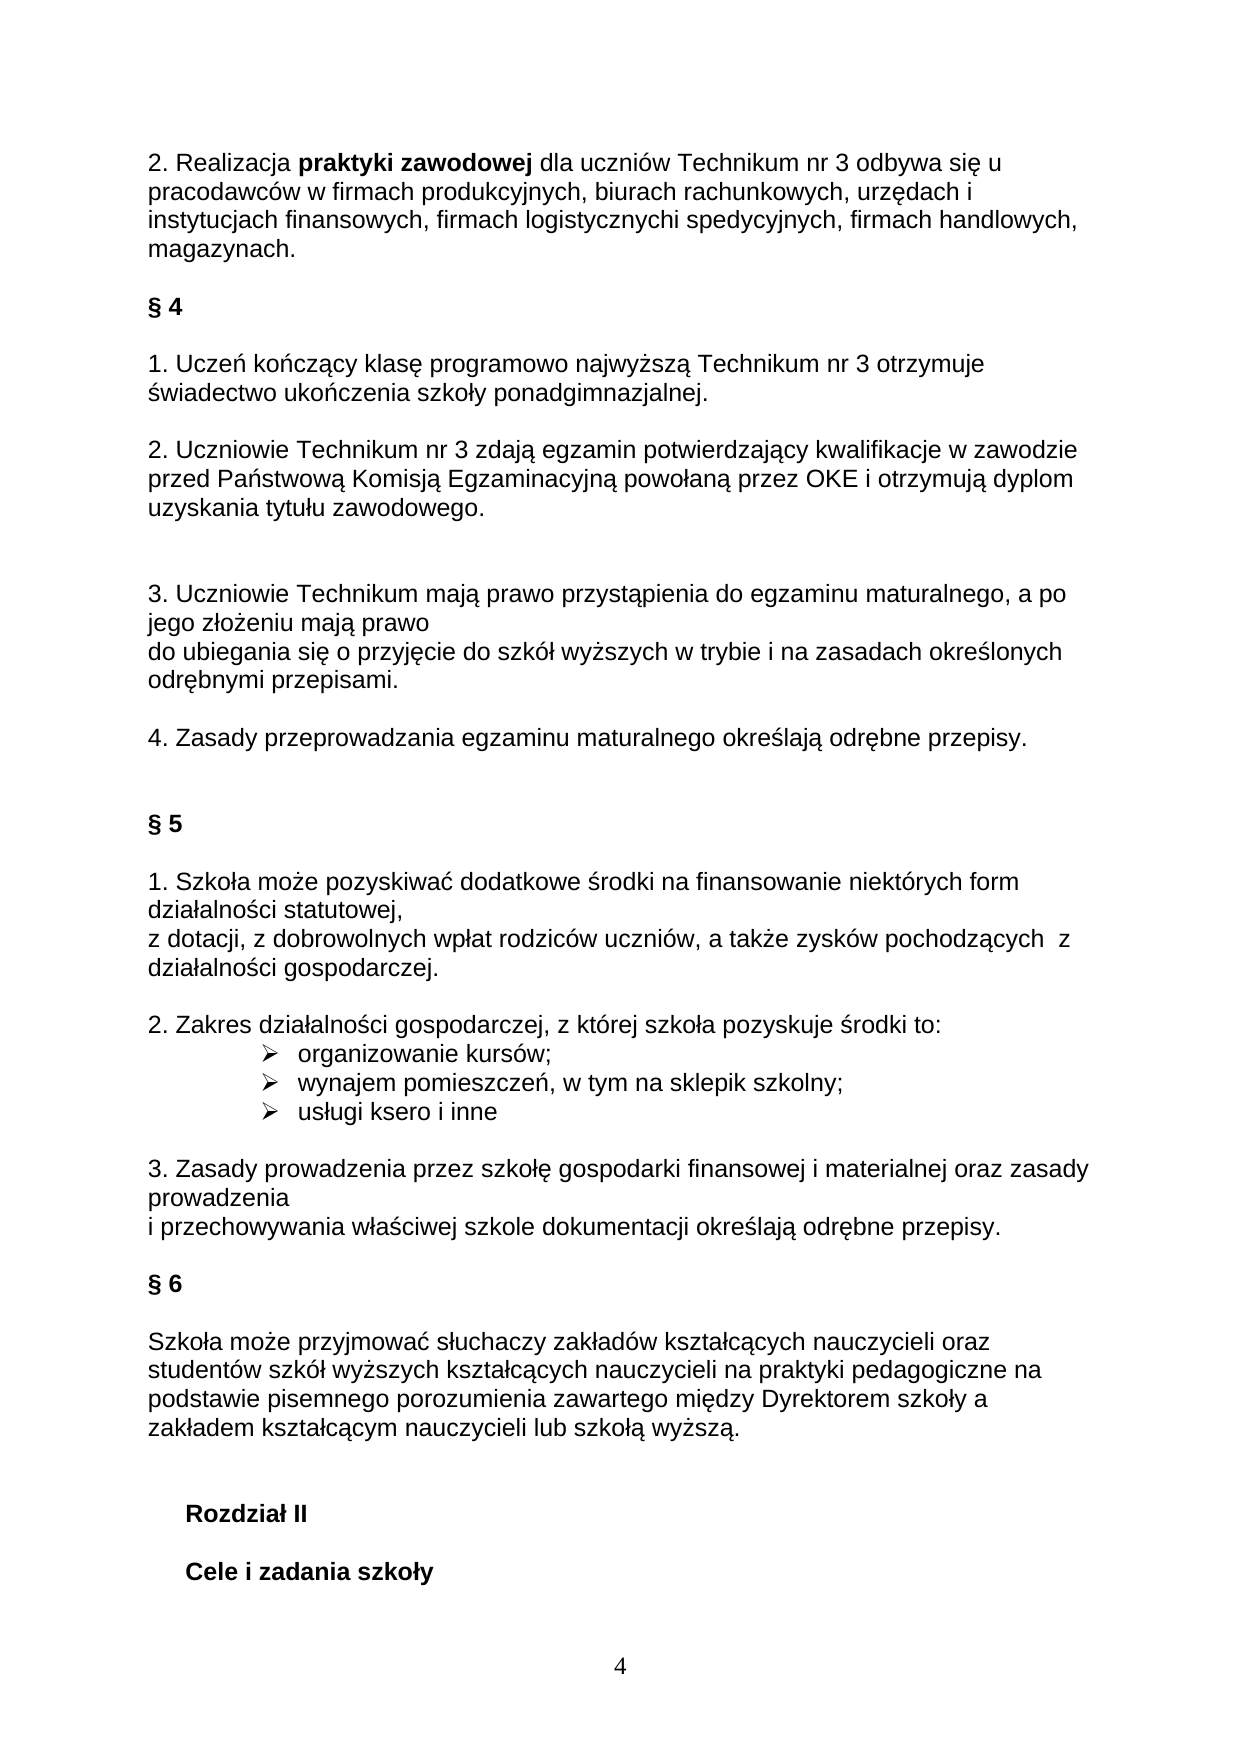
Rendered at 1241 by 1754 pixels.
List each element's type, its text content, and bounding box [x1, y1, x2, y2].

list organizowanie kursów; [260, 1039, 1092, 1068]
text § 6 [148, 1269, 1092, 1298]
text Cele i zadania szkoły [185, 1557, 1092, 1586]
text Szkoła może przyjmować słuchaczy zakładów kształcących nauczycieli oraz studentów szkół wyższych kształcących nauczycieli na praktyki pedagogiczne na podstawie pisemnego porozumienia zawartego między Dyrektorem szkoły a zakładem kształcącym nauczycieli lub szkołą wyższą. [148, 1327, 1092, 1442]
list wynajem pomieszczeń, w tym na sklepik szkolny; [260, 1068, 1092, 1097]
text 2. Realizacja praktyki zawodowej dla uczniów Technikum nr 3 odbywa się u pracodawców w firmach produkcyjnych, biurach rachunkowych, urzędach i instytucjach finansowych, firmach logistycznychi spedycyjnych, firmach handlowych, magazynach. [148, 148, 1092, 263]
text § 4 [148, 291, 1092, 320]
text Rozdział II [185, 1499, 1092, 1528]
text 3. Zasady prowadzenia przez szkołę gospodarki finansowej i materialnej oraz zasady prowadzenia i przechowywania właściwej szkole dokumentacji określają odrębne przepisy. [148, 1154, 1092, 1241]
text 1. Szkoła może pozyskiwać dodatkowe środki na finansowanie niektórych form działalności statutowej, z dotacji, z dobrowolnych wpłat rodziców uczniów, a także zysków pochodzących z działalności gospodarczej. [148, 866, 1092, 981]
text 3. Uczniowie Technikum mają prawo przystąpienia do egzaminu maturalnego, a po jego złożeniu mają prawo do ubiegania się o przyjęcie do szkół wyższych w trybie i na zasadach określonych odrębnymi przepisami. [148, 579, 1092, 694]
text 2. Zakres działalności gospodarczej, z której szkoła pozyskuje środki to: [148, 1010, 1092, 1039]
text 4. Zasady przeprowadzania egzaminu maturalnego określają odrębne przepisy. [148, 723, 1092, 751]
text § 5 [148, 809, 1092, 838]
text 2. Uczniowie Technikum nr 3 zdają egzamin potwierdzający kwalifikacje w zawodzie przed Państwową Komisją Egzaminacyjną powołaną przez OKE i otrzymują dyplom uzyskania tytułu zawodowego. [148, 435, 1092, 521]
list usługi ksero i inne [260, 1097, 1092, 1126]
text 1. Uczeń kończący klasę programowo najwyższą Technikum nr 3 otrzymuje świadectwo ukończenia szkoły ponadgimnazjalnej. [148, 349, 1092, 406]
